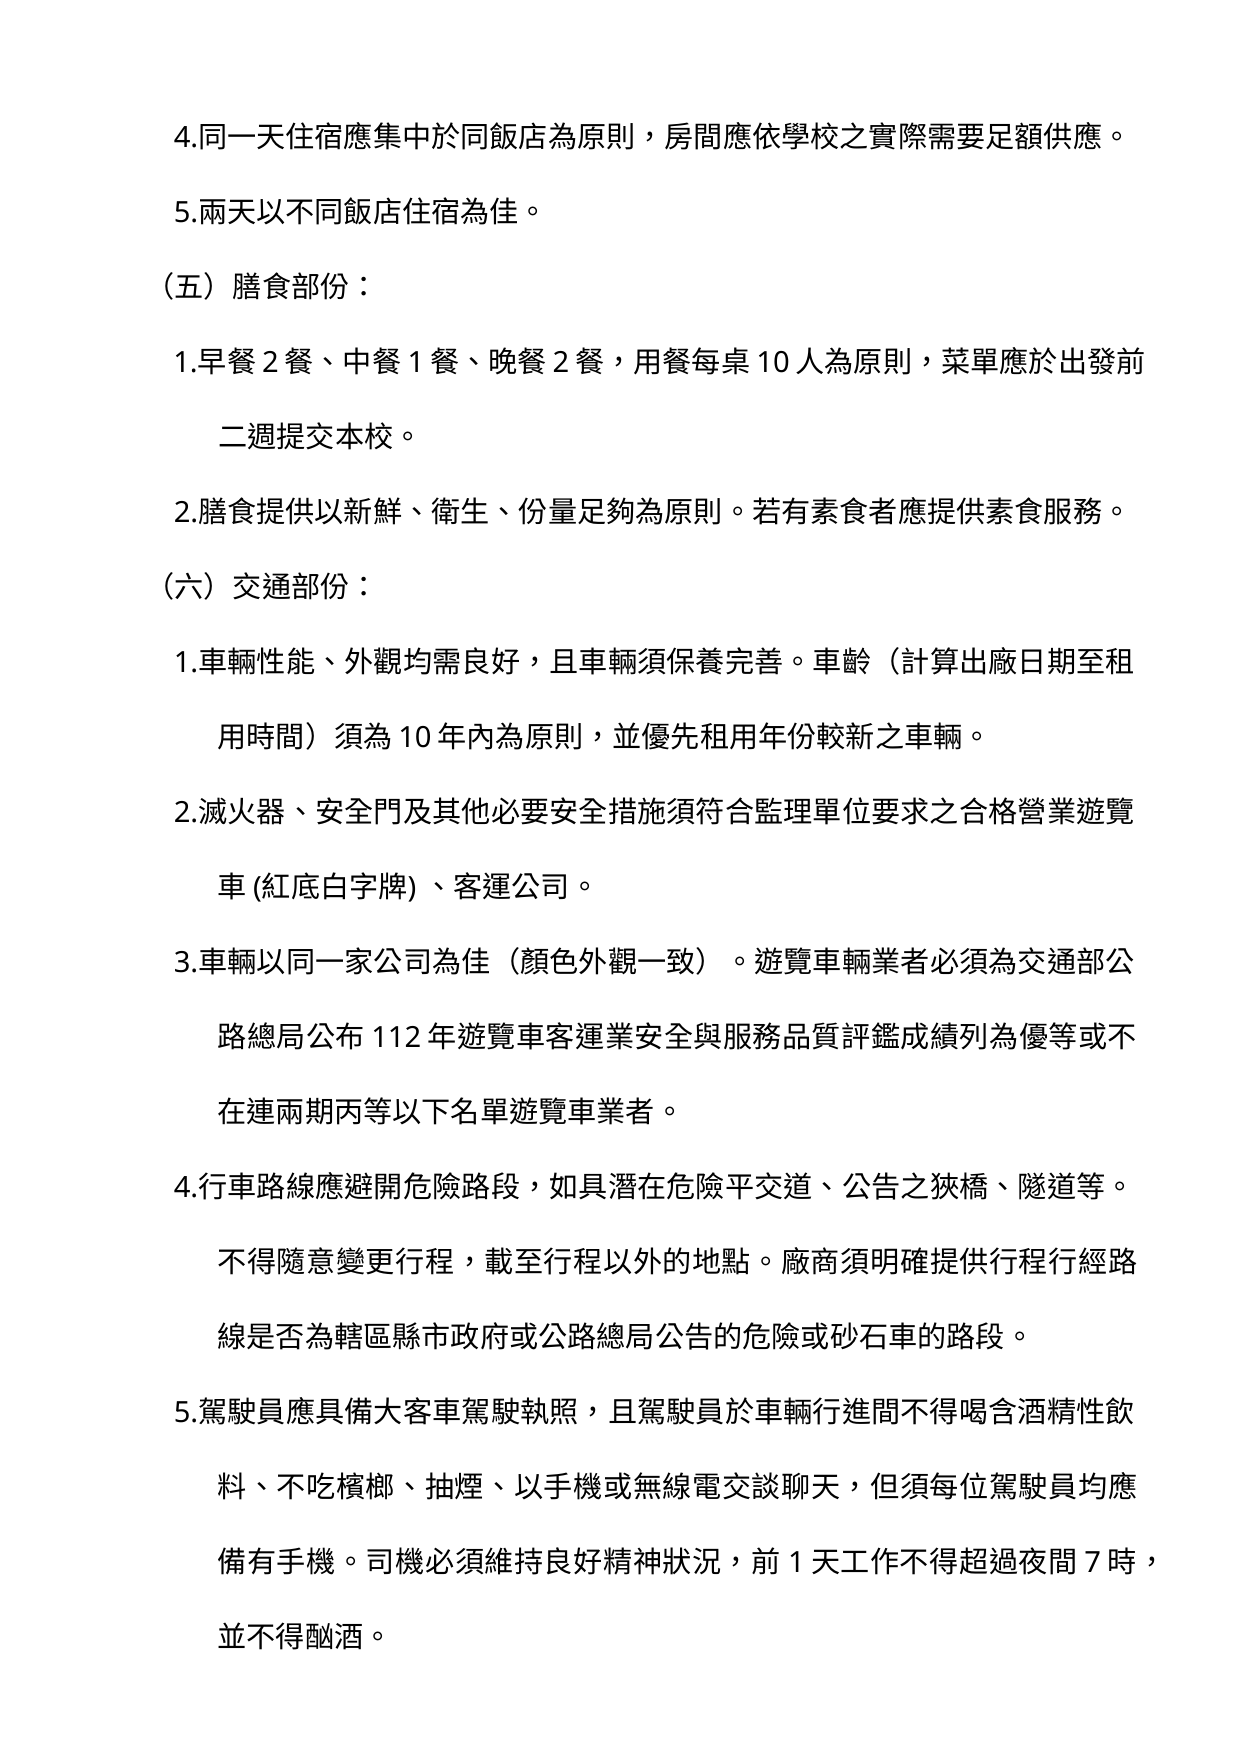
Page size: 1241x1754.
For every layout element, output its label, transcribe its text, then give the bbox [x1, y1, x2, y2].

text 5.駕駛員應具備大客車駕駛執照，且駕駛員於車輛行進間不得喝含酒精性飲料、不吃檳榔、抽煙、以手機或無線電交談聊天，但須每位駕駛員均應備有手機。司機必須維持良好精神狀況，前1天工作不得超過夜間7時，並不得酗酒。 [173, 1372, 1137, 1672]
text 2.滅火器、安全門及其他必要安全措施須符合監理單位要求之合格營業遊覽車 (紅底白字牌) 、客運公司。 [173, 772, 1137, 922]
text 3.車輛以同一家公司為佳（顏色外觀一致）。遊覽車輛業者必須為交通部公路總局公布112年遊覽車客運業安全與服務品質評鑑成績列為優等或不在連兩期丙等以下名單遊覽車業者。 [173, 922, 1137, 1147]
text 4.行車路線應避開危險路段，如具潛在危險平交道、公告之狹橋、隧道等。不得隨意變更行程，載至行程以外的地點。廠商須明確提供行程行經路線是否為轄區縣市政府或公路總局公告的危險或砂石車的路段。 [173, 1147, 1137, 1372]
text 1.早餐2餐、中餐1餐、晚餐2餐，用餐每桌10人為原則，菜單應於出發前二週提交本校。 [173, 322, 1147, 472]
text 5.兩天以不同飯店住宿為佳。 [173, 172, 1147, 247]
text 2.膳食提供以新鮮、衛生、份量足夠為原則。若有素食者應提供素食服務。 [173, 472, 1147, 547]
text 4.同一天住宿應集中於同飯店為原則，房間應依學校之實際需要足額供應。 [173, 97, 1147, 172]
text 1.車輛性能、外觀均需良好，且車輛須保養完善。車齡（計算出廠日期至租用時間）須為10年內為原則，並優先租用年份較新之車輛。 [173, 622, 1137, 772]
text （六）交通部份： [130, 547, 1134, 622]
text （五）膳食部份： [130, 247, 1137, 322]
